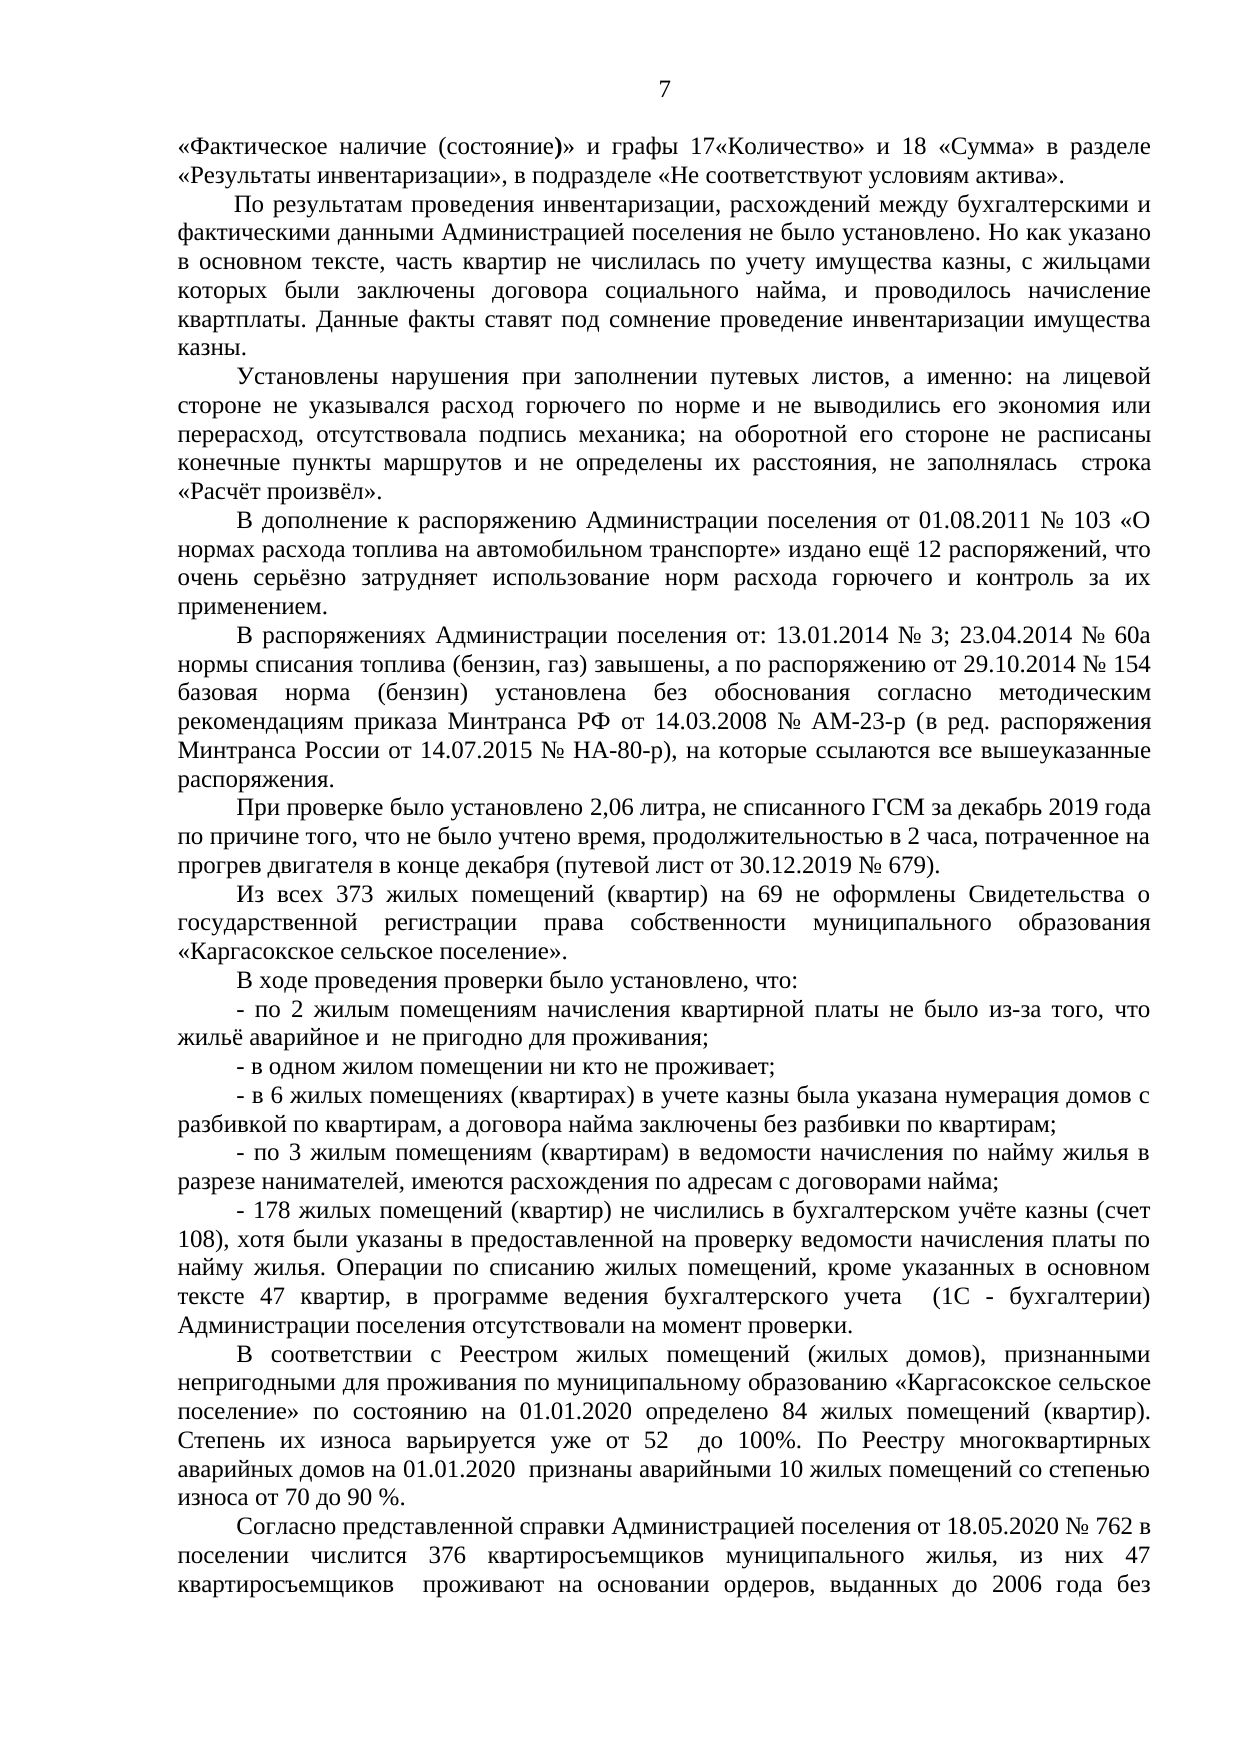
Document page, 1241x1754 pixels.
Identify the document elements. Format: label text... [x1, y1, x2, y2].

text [177, 131, 1152, 189]
text - в 6 жилых помещениях (квартирах) в учете казны была указана нумерация домов с разбивкой по квартирам, а договора найма заключены без разбивки по квартирам; [177, 1080, 1152, 1137]
text В ходе проведения проверки было установлено, что: [177, 965, 1152, 994]
text В распоряжениях Администрации поселения от: 13.01.2014 № 3; 23.04.2014 № 60а нормы списания топлива (бензин, газ) завышены, а по распоряжению от 29.10.2014 № 154 базовая норма (бензин) установлена без обоснования согласно методическим рекомендациям приказа Минтранса РФ от 14.03.2008 № АМ-23-р (в ред. распоряжения Минтранса России от 14.07.2015 № НА-80-р), на которые ссылаются все вышеуказанные распоряжения. [177, 620, 1152, 792]
text Установлены нарушения при заполнении путевых листов, а именно: на лицевой стороне не указывался расход горючего по норме и не выводились его экономия или перерасход, отсутствовала подпись механика; на оборотной его стороне не расписаны конечные пункты маршрутов и не определены их расстояния, не заполнялась строка «Расчёт произвёл». [177, 361, 1152, 505]
text - 178 жилых помещений (квартир) не числились в бухгалтерском учёте казны (счет 108), хотя были указаны в предоставленной на проверку ведомости начисления платы по найму жилья. Операции по списанию жилых помещений, кроме указанных в основном тексте 47 квартир, в программе ведения бухгалтерского учета (1С - бухгалтерии) Администрации поселения отсутствовали на момент проверки. [177, 1195, 1152, 1339]
text - по 2 жилым помещениям начисления квартирной платы не было из-за того, что жильё аварийное и не пригодно для проживания; [177, 994, 1152, 1051]
text - в одном жилом помещении ни кто не проживает; [177, 1051, 1152, 1080]
text Из всех 373 жилых помещений (квартир) на 69 не оформлены Свидетельства о государственной регистрации права собственности муниципального образования «Каргасокское сельское поселение». [177, 879, 1152, 965]
text По результатам проведения инвентаризации, расхождений между бухгалтерскими и фактическими данными Администрацией поселения не было установлено. Но как указано в основном тексте, часть квартир не числилась по учету имущества казны, с жильцами которых были заключены договора социального найма, и проводилось начисление квартплаты. Данные факты ставят под сомнение проведение инвентаризации имущества казны. [177, 189, 1152, 361]
text - по 3 жилым помещениям (квартирам) в ведомости начисления по найму жилья в разрезе нанимателей, имеются расхождения по адресам с договорами найма; [177, 1137, 1152, 1195]
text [177, 1511, 1152, 1597]
text При проверке было установлено 2,06 литра, не списанного ГСМ за декабрь 2019 года по причине того, что не было учтено время, продолжительностью в 2 часа, потраченное на прогрев двигателя в конце декабря (путевой лист от 30.12.2019 № 679). [177, 792, 1152, 879]
text В дополнение к распоряжению Администрации поселения от 01.08.2011 № 103 «О нормах расхода топлива на автомобильном транспорте» издано ещё 12 распоряжений, что очень серьёзно затрудняет использование норм расхода горючего и контроль за их применением. [177, 505, 1152, 620]
text В соответствии с Реестром жилых помещений (жилых домов), признанными непригодными для проживания по муниципальному образованию «Каргасокское сельское поселение» по состоянию на 01.01.2020 определено 84 жилых помещений (квартир). Степень их износа варьируется уже от 52 до 100%. По Реестру многоквартирных аварийных домов на 01.01.2020 признаны аварийными 10 жилых помещений со степенью износа от 70 до 90 %. [177, 1339, 1152, 1511]
